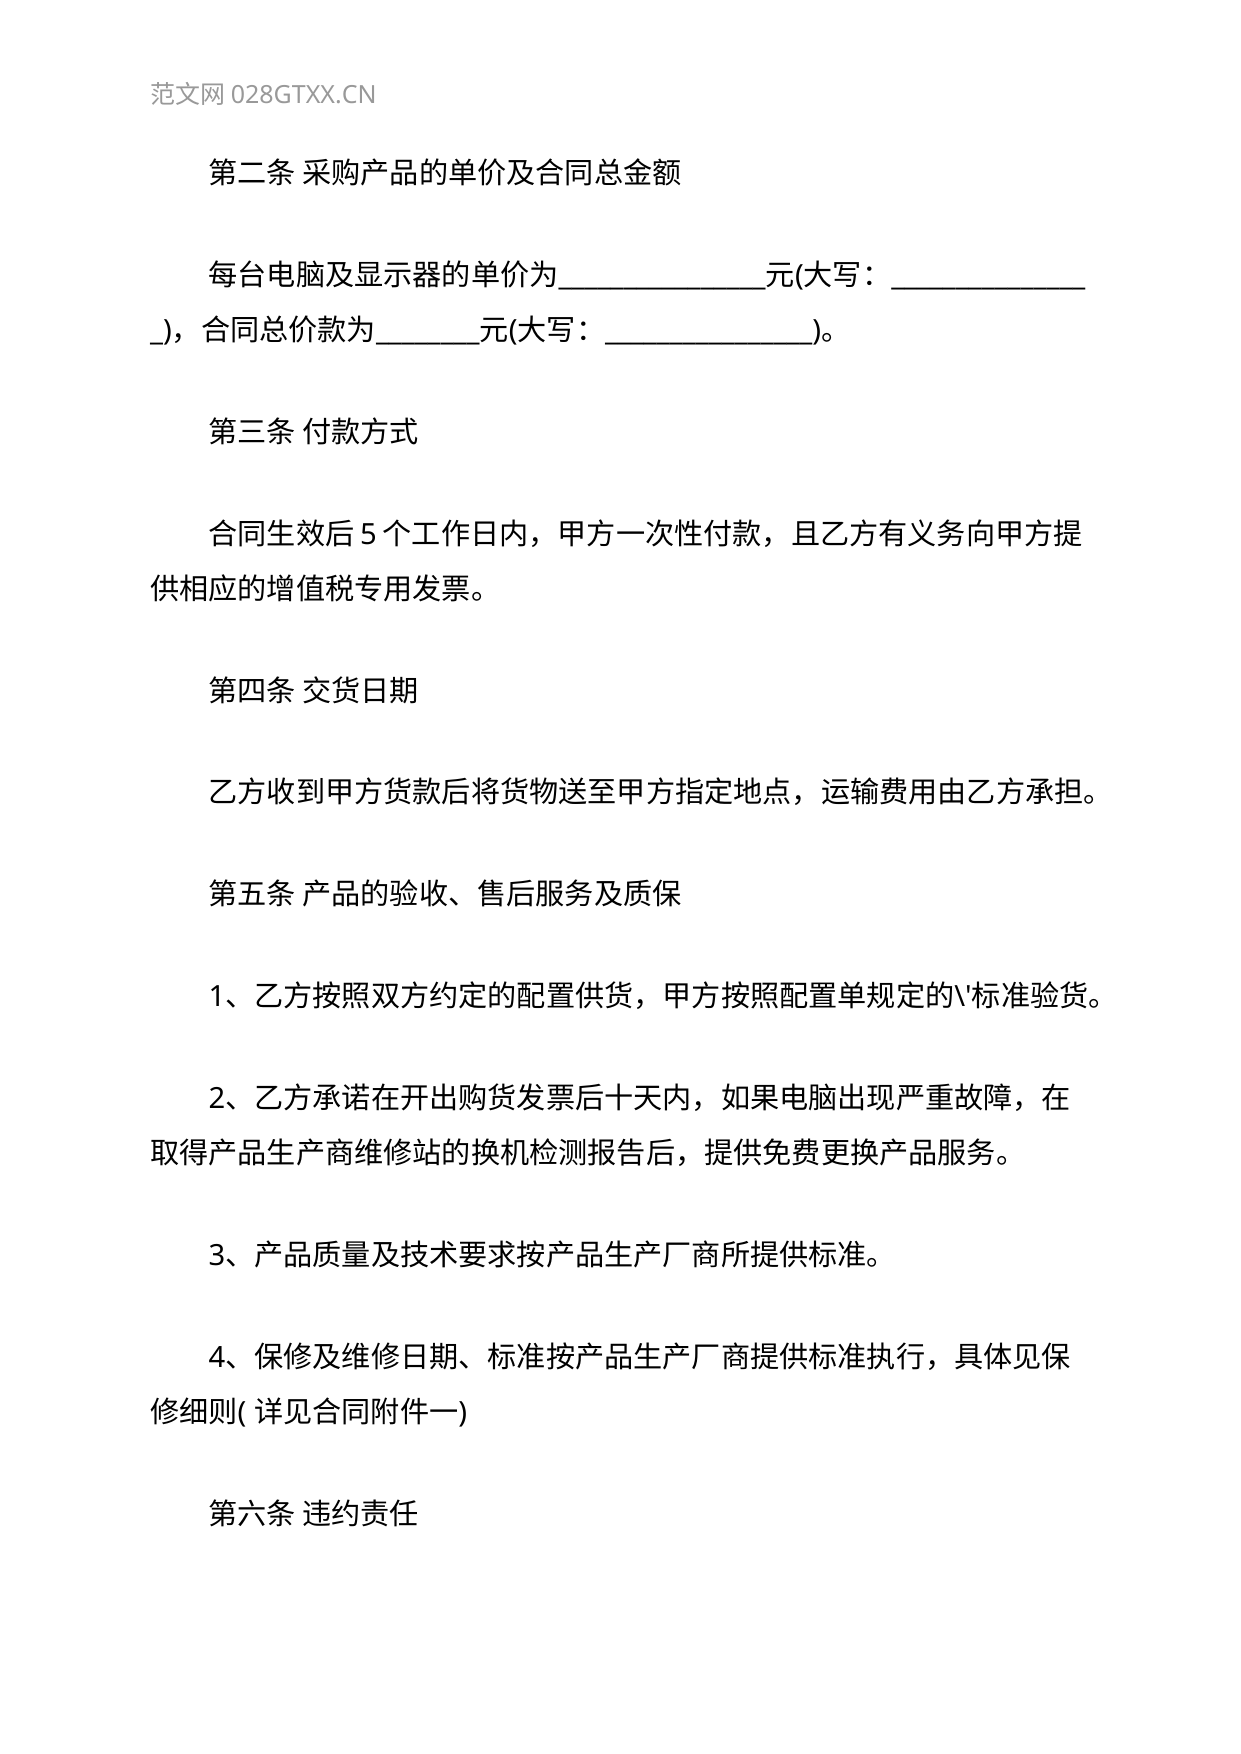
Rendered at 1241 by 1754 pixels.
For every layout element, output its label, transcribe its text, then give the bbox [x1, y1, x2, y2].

text 第三条 付款方式 [150, 409, 1090, 451]
text 4、保修及维修日期、标准按产品生产厂商提供标准执行，具体见保修细则( 详见合同附件一) [150, 1333, 1090, 1431]
text 乙方收到甲方货款后将货物送至甲方指定地点，运输费用由乙方承担。 [150, 769, 1090, 811]
text 每台电脑及显示器的单价为________________元(大写：________________)，合同总价款为________元(大写：________________)。 [150, 252, 1090, 349]
text 第五条 产品的验收、售后服务及质保 [150, 871, 1090, 913]
text 第四条 交货日期 [150, 667, 1090, 709]
text 1、乙方按照双方约定的配置供货，甲方按照配置单规定的\'标准验货。 [150, 973, 1090, 1015]
text 3、产品质量及技术要求按产品生产厂商所提供标准。 [150, 1231, 1090, 1274]
text 第六条 违约责任 [150, 1490, 1090, 1533]
text 第二条 采购产品的单价及合同总金额 [150, 150, 1090, 192]
text 2、乙方承诺在开出购货发票后十天内，如果电脑出现严重故障，在取得产品生产商维修站的换机检测报告后，提供免费更换产品服务。 [150, 1074, 1090, 1172]
text 合同生效后5个工作日内，甲方一次性付款，且乙方有义务向甲方提供相应的增值税专用发票。 [150, 511, 1090, 608]
